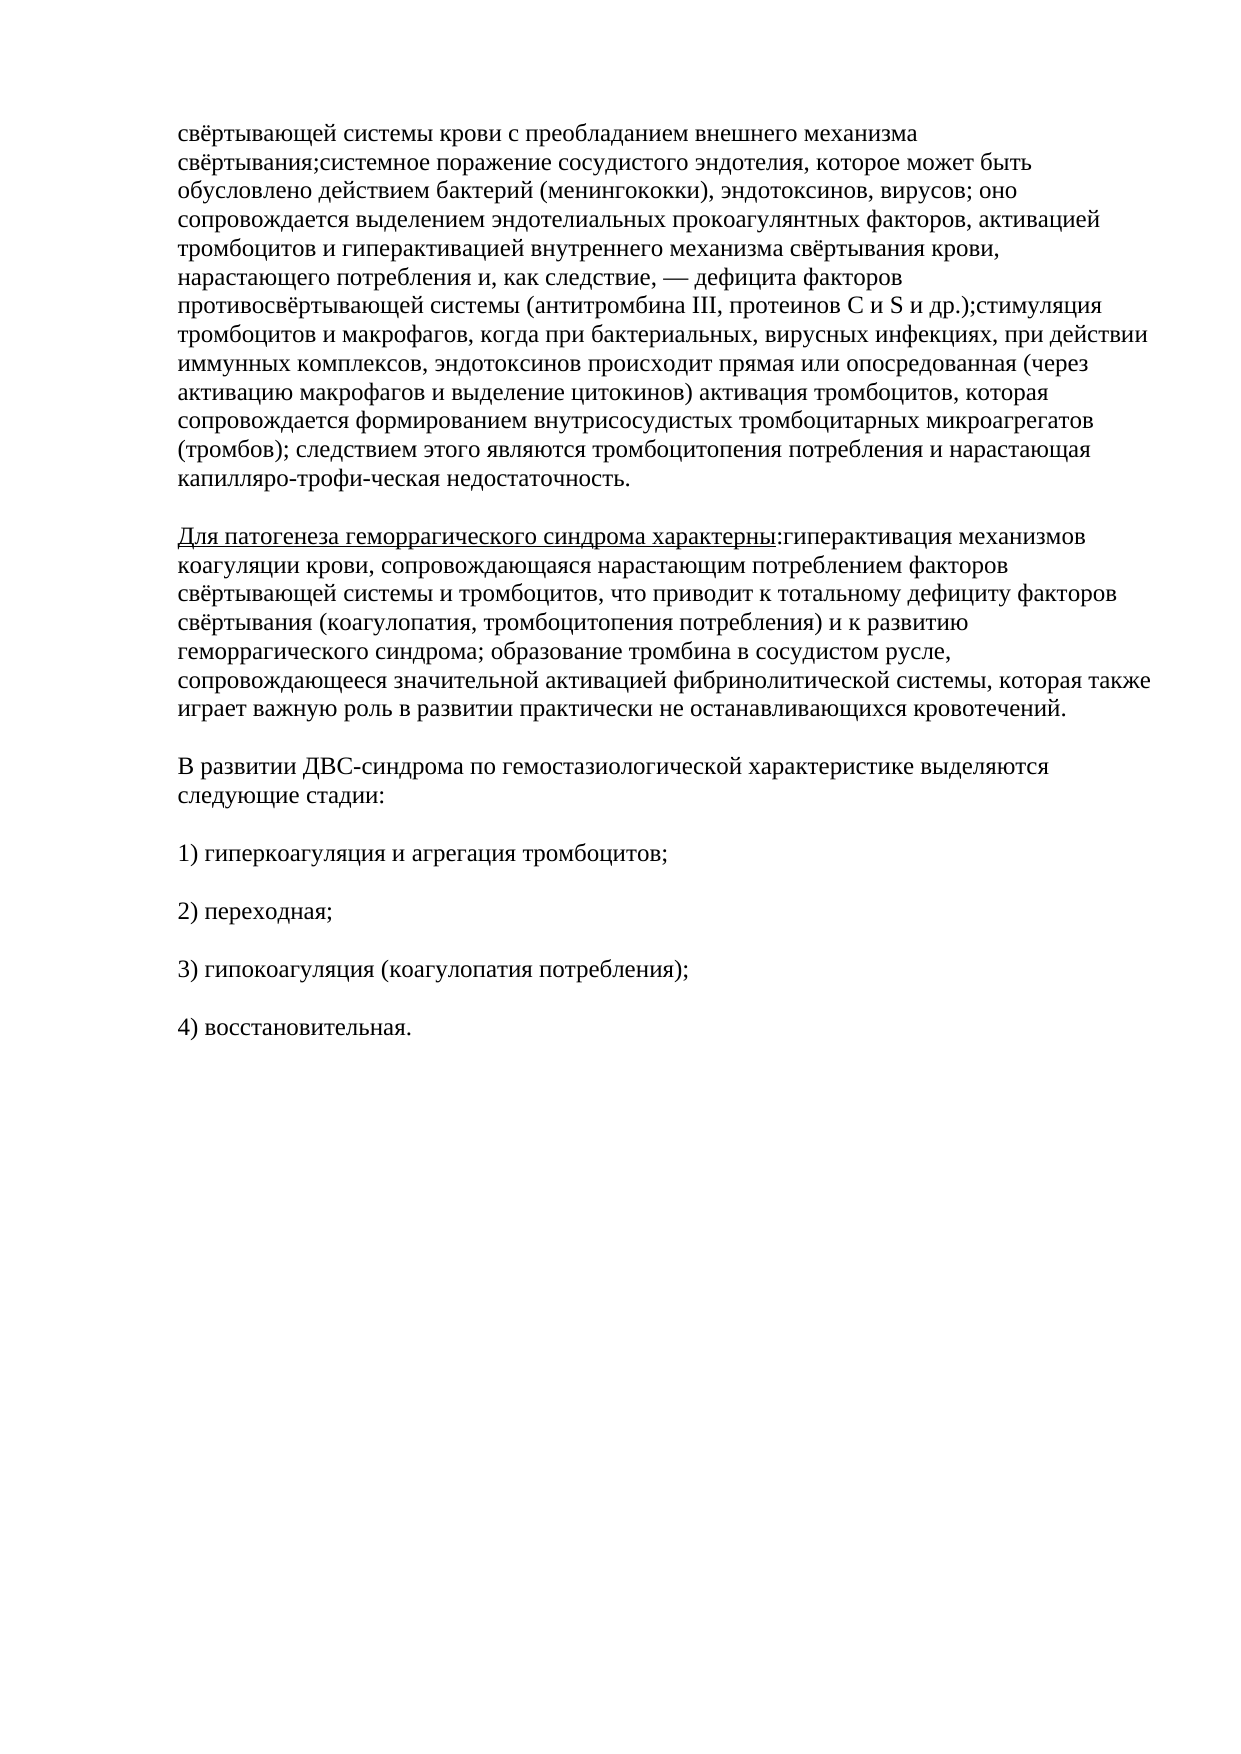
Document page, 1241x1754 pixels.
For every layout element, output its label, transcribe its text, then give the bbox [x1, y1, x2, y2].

text 3) гипокоагуляция (коагулопатия потребления); [177, 954, 1152, 983]
text 4) восстановительная. [177, 1012, 1152, 1041]
text 2) переходная; [177, 896, 1152, 925]
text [177, 118, 1152, 492]
text В развитии ДВС-синдрома по гемостазиологической характеристике выделяются следующие стадии: [177, 751, 1152, 809]
text Для патогенеза геморрагического синдрома характерны:гиперактивация механизмов коагуляции крови, сопровождающаяся нарастающим потреблением факторов свёртывающей системы и тромбоцитов, что приводит к тотальному дефициту факторов свёртывания (коагулопатия, тромбоцитопения потребления) и к развитию геморрагического синдрома; образование тромбина в сосудистом русле, сопровождающееся значительной активацией фибринолитической системы, которая также играет важную роль в развитии практически не останавливающихся кровотечений. [177, 521, 1152, 722]
text 1) гиперкоагуляция и агрегация тромбоцитов; [177, 838, 1152, 867]
